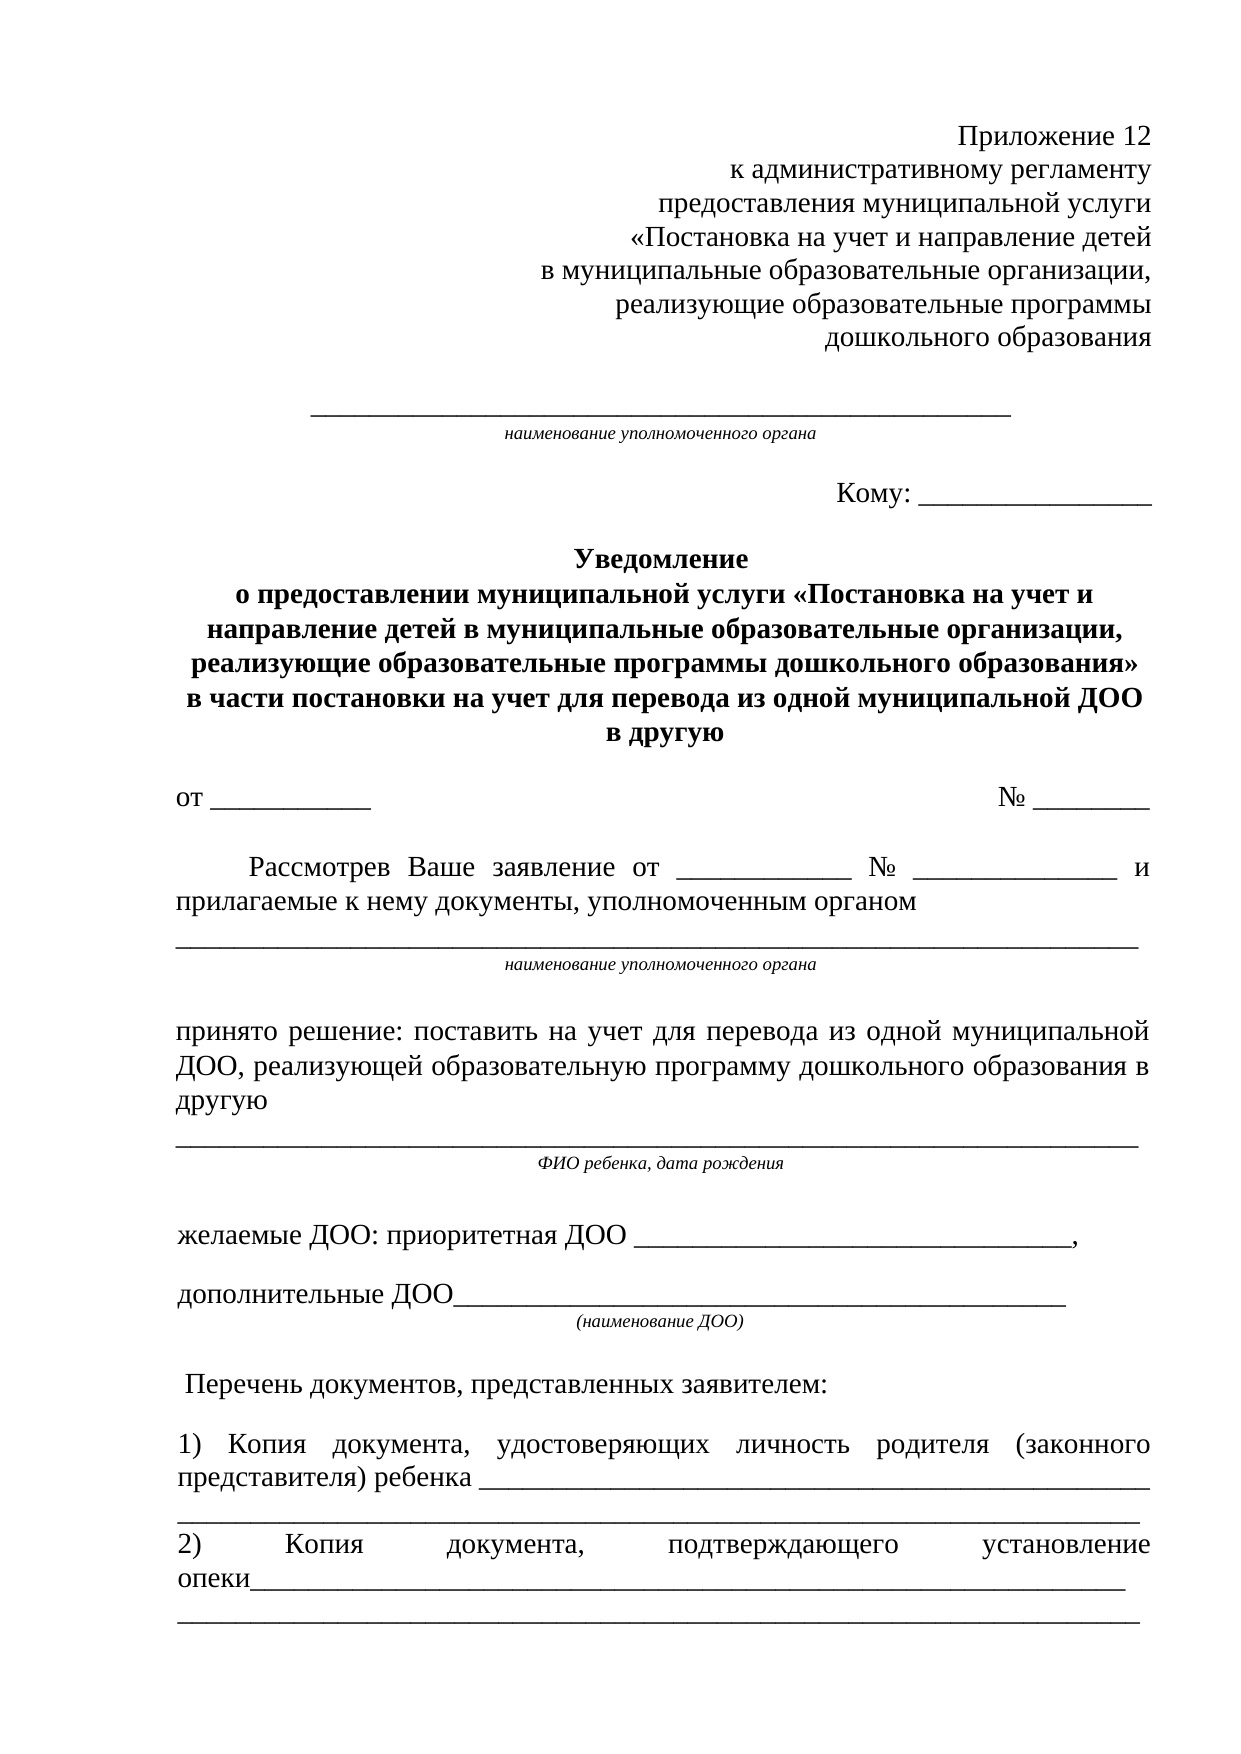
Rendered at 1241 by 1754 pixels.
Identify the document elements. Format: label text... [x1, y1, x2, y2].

text в муниципальные образовательные организации, [177, 252, 1152, 286]
text дополнительные ДОО__________________________________________ [177, 1276, 1152, 1310]
text предоставления муниципальной услуги [177, 185, 1152, 219]
text Рассмотрев Ваше заявление от ____________ № ______________ и прилагаемые к нему документы, уполномоченным органом [176, 849, 1151, 917]
text Уведомление [208, 541, 1113, 574]
text (наименование ДОО) [177, 1310, 1152, 1332]
text Приложение 12 [177, 118, 1152, 152]
text 1) Копия документа, удостоверяющих личность родителя (законного представителя) ребенка ______________________________________________ [177, 1426, 1152, 1493]
text к административному регламенту [177, 152, 1152, 185]
text Перечень документов, представленных заявителем: [177, 1366, 1152, 1400]
text о предоставлении муниципальной услуги «Постановка на учет и направление детей в муниципальные образовательные организации, реализующие образовательные программы дошкольного образования» в части постановки на учет для перевода из одной муниципальной ДОО в другую [182, 577, 1147, 748]
text 2) Копия документа, подтверждающего установление опеки____________________________________________________________ [177, 1526, 1152, 1593]
text дошкольного образования [177, 319, 1152, 353]
text принято решение: поставить на учет для перевода из одной муниципальной ДОО, реализующей образовательную программу дошкольного образования в другую __________________________________________________________________ [176, 1013, 1151, 1151]
text реализующие образовательные программы [177, 286, 1152, 319]
text желаемые ДОО: приоритетная ДОО ______________________________, [177, 1217, 1152, 1251]
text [177, 1593, 1152, 1627]
text «Постановка на учет и направление детей [177, 219, 1152, 252]
text ФИО ребенка, дата рождения [177, 1152, 1144, 1173]
text наименование уполномоченного органа [177, 953, 1144, 974]
text от ___________ № ________ [176, 779, 1151, 813]
text Кому: ________________ [177, 475, 1152, 509]
text __________________________________________________________________ [176, 918, 1151, 952]
text ________________________________________________ [208, 386, 1113, 420]
text наименование уполномоченного органа [177, 422, 1144, 444]
text __________________________________________________________________ [177, 1493, 1152, 1526]
